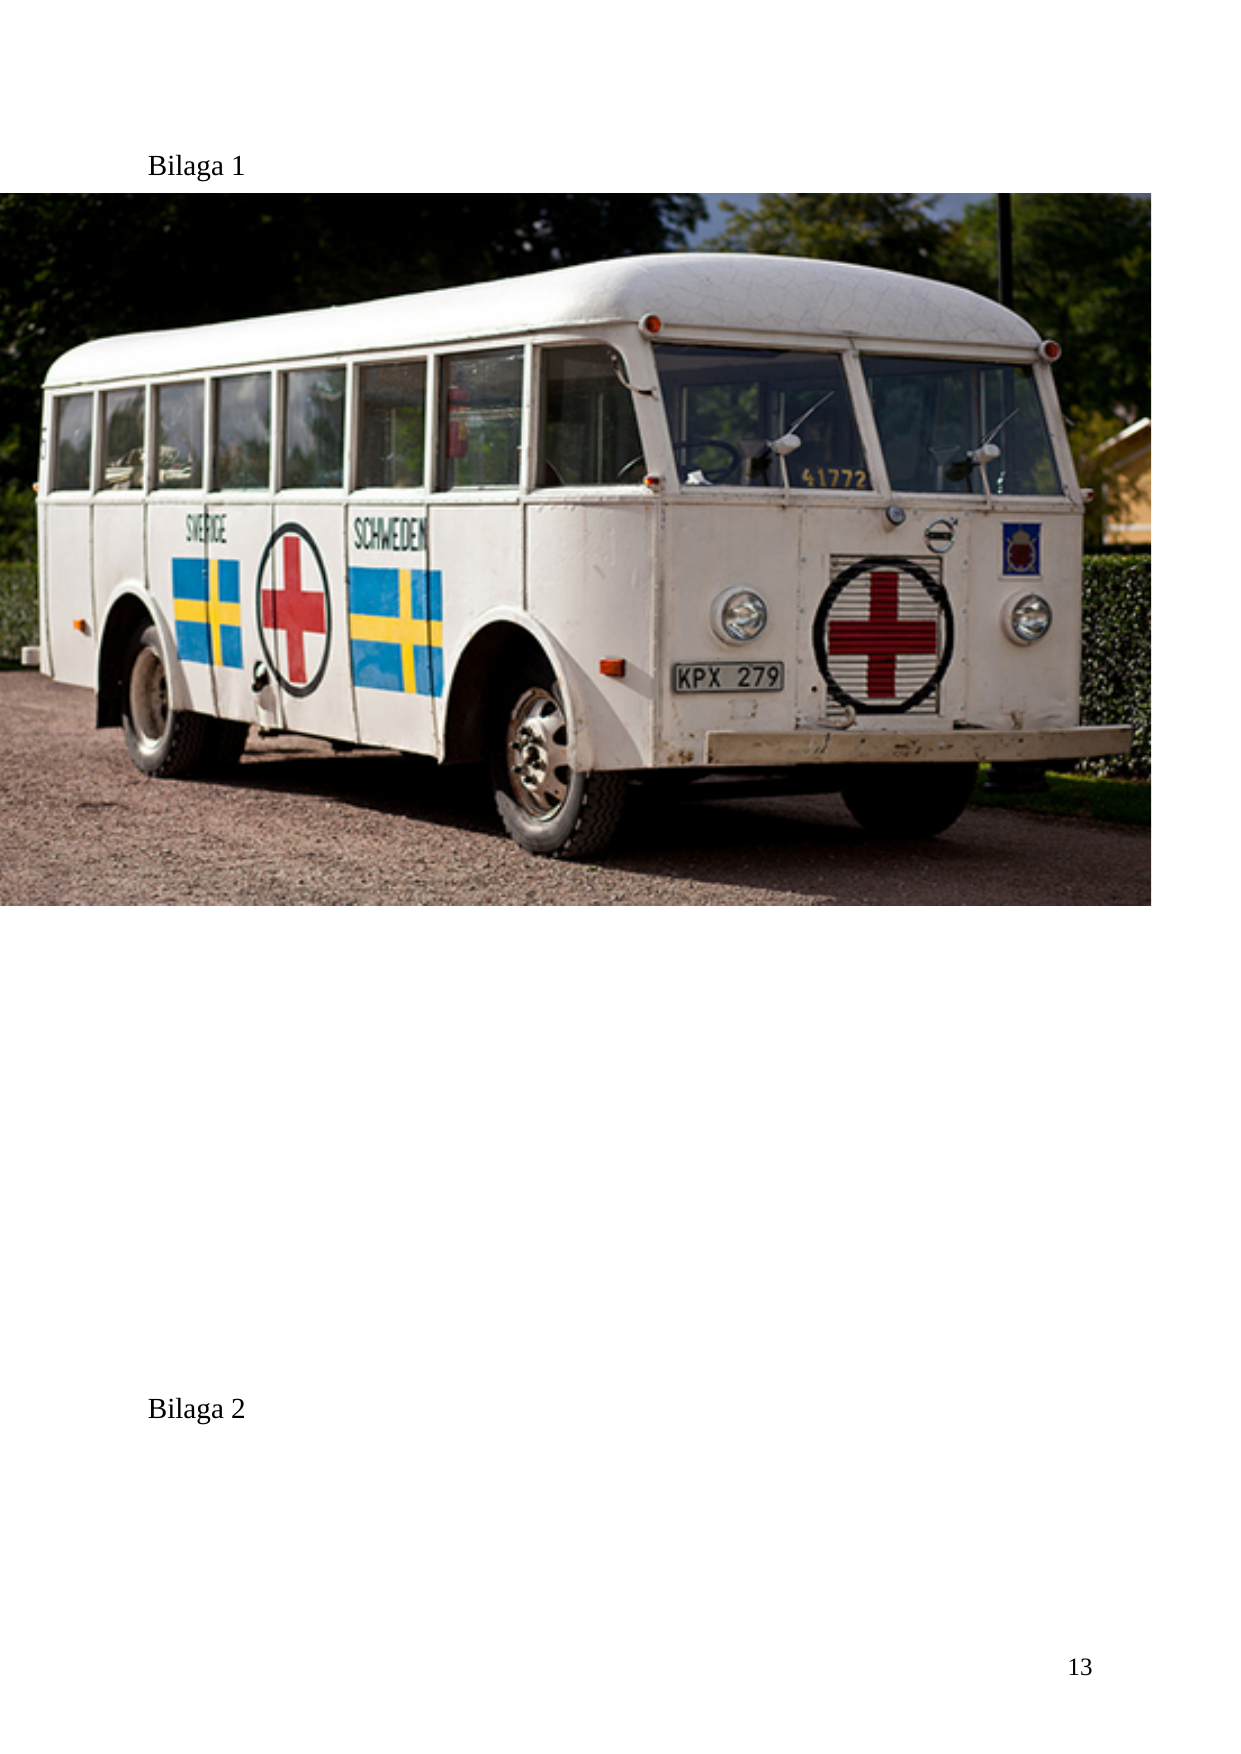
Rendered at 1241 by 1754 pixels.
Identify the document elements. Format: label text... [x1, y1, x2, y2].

text Bilaga 1 [148, 148, 1093, 181]
picture [0, 193, 1152, 906]
text Bilaga 2 [148, 1392, 1093, 1425]
